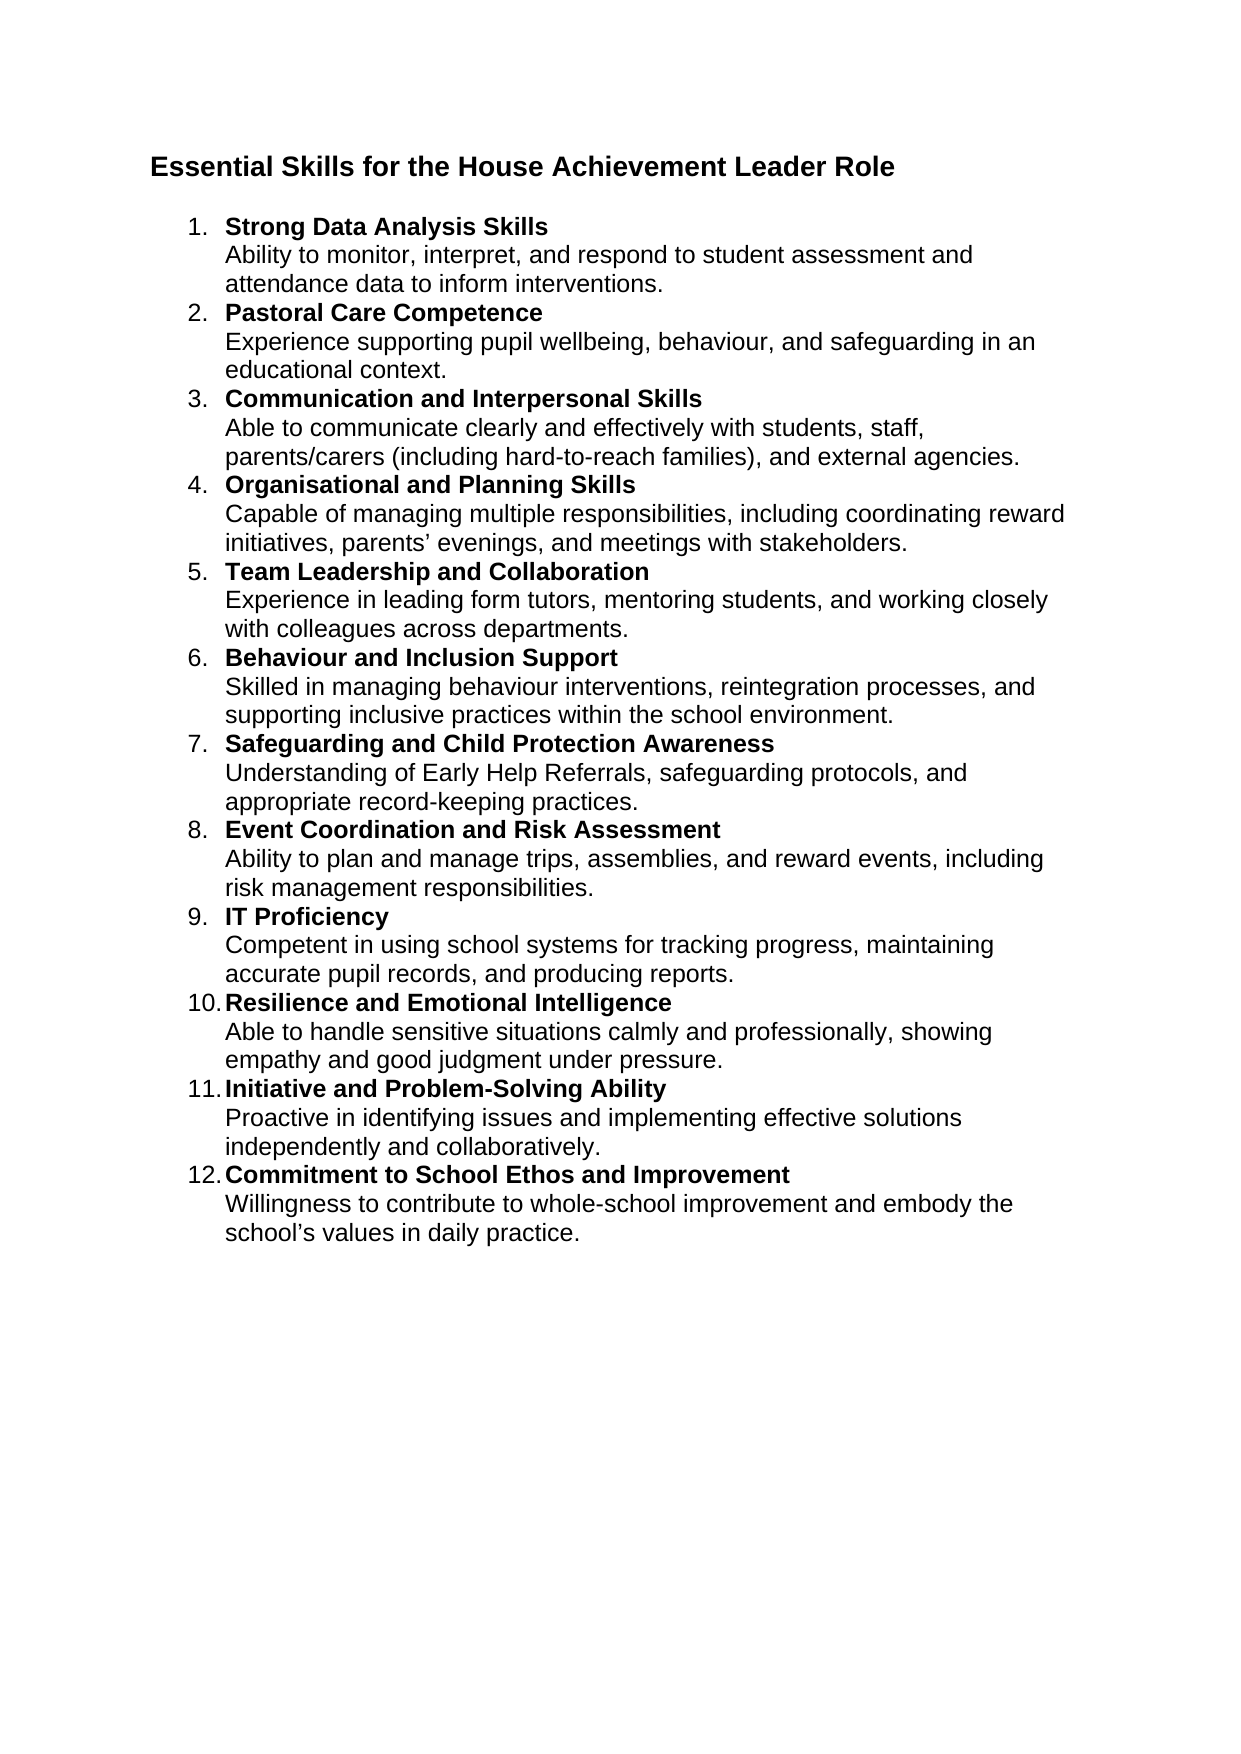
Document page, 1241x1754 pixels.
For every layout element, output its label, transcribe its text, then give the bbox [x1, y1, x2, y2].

list IT Proficiency Competent in using school systems for tracking progress, maintaining accurate pupil records, and producing reports. [187, 902, 1090, 988]
text Essential Skills for the House Achievement Leader Role [150, 150, 1090, 182]
list Event Coordination and Risk Assessment Ability to plan and manage trips, assemblies, and reward events, including risk management responsibilities. [187, 815, 1090, 902]
list Initiative and Problem-Solving Ability Proactive in identifying issues and implementing effective solutions independently and collaboratively. [187, 1074, 1090, 1160]
list Pastoral Care Competence Experience supporting pupil wellbeing, behaviour, and safeguarding in an educational context. [187, 298, 1090, 384]
list Communication and Interpersonal Skills Able to communicate clearly and effectively with students, staff, parents/carers (including hard-to-reach families), and external agencies. [187, 384, 1090, 470]
list Behaviour and Inclusion Support Skilled in managing behaviour interventions, reintegration processes, and supporting inclusive practices within the school environment. [187, 643, 1090, 729]
list Safeguarding and Child Protection Awareness Understanding of Early Help Referrals, safeguarding protocols, and appropriate record-keeping practices. [187, 729, 1090, 815]
list Commitment to School Ethos and Improvement Willingness to contribute to whole-school improvement and embody the school’s values in daily practice. [187, 1160, 1090, 1247]
list Team Leadership and Collaboration Experience in leading form tutors, mentoring students, and working closely with colleagues across departments. [187, 557, 1090, 643]
list Resilience and Emotional Intelligence Able to handle sensitive situations calmly and professionally, showing empathy and good judgment under pressure. [187, 988, 1090, 1074]
list Strong Data Analysis Skills Ability to monitor, interpret, and respond to student assessment and attendance data to inform interventions. [187, 212, 1090, 298]
list Organisational and Planning Skills Capable of managing multiple responsibilities, including coordinating reward initiatives, parents’ evenings, and meetings with stakeholders. [187, 470, 1090, 557]
